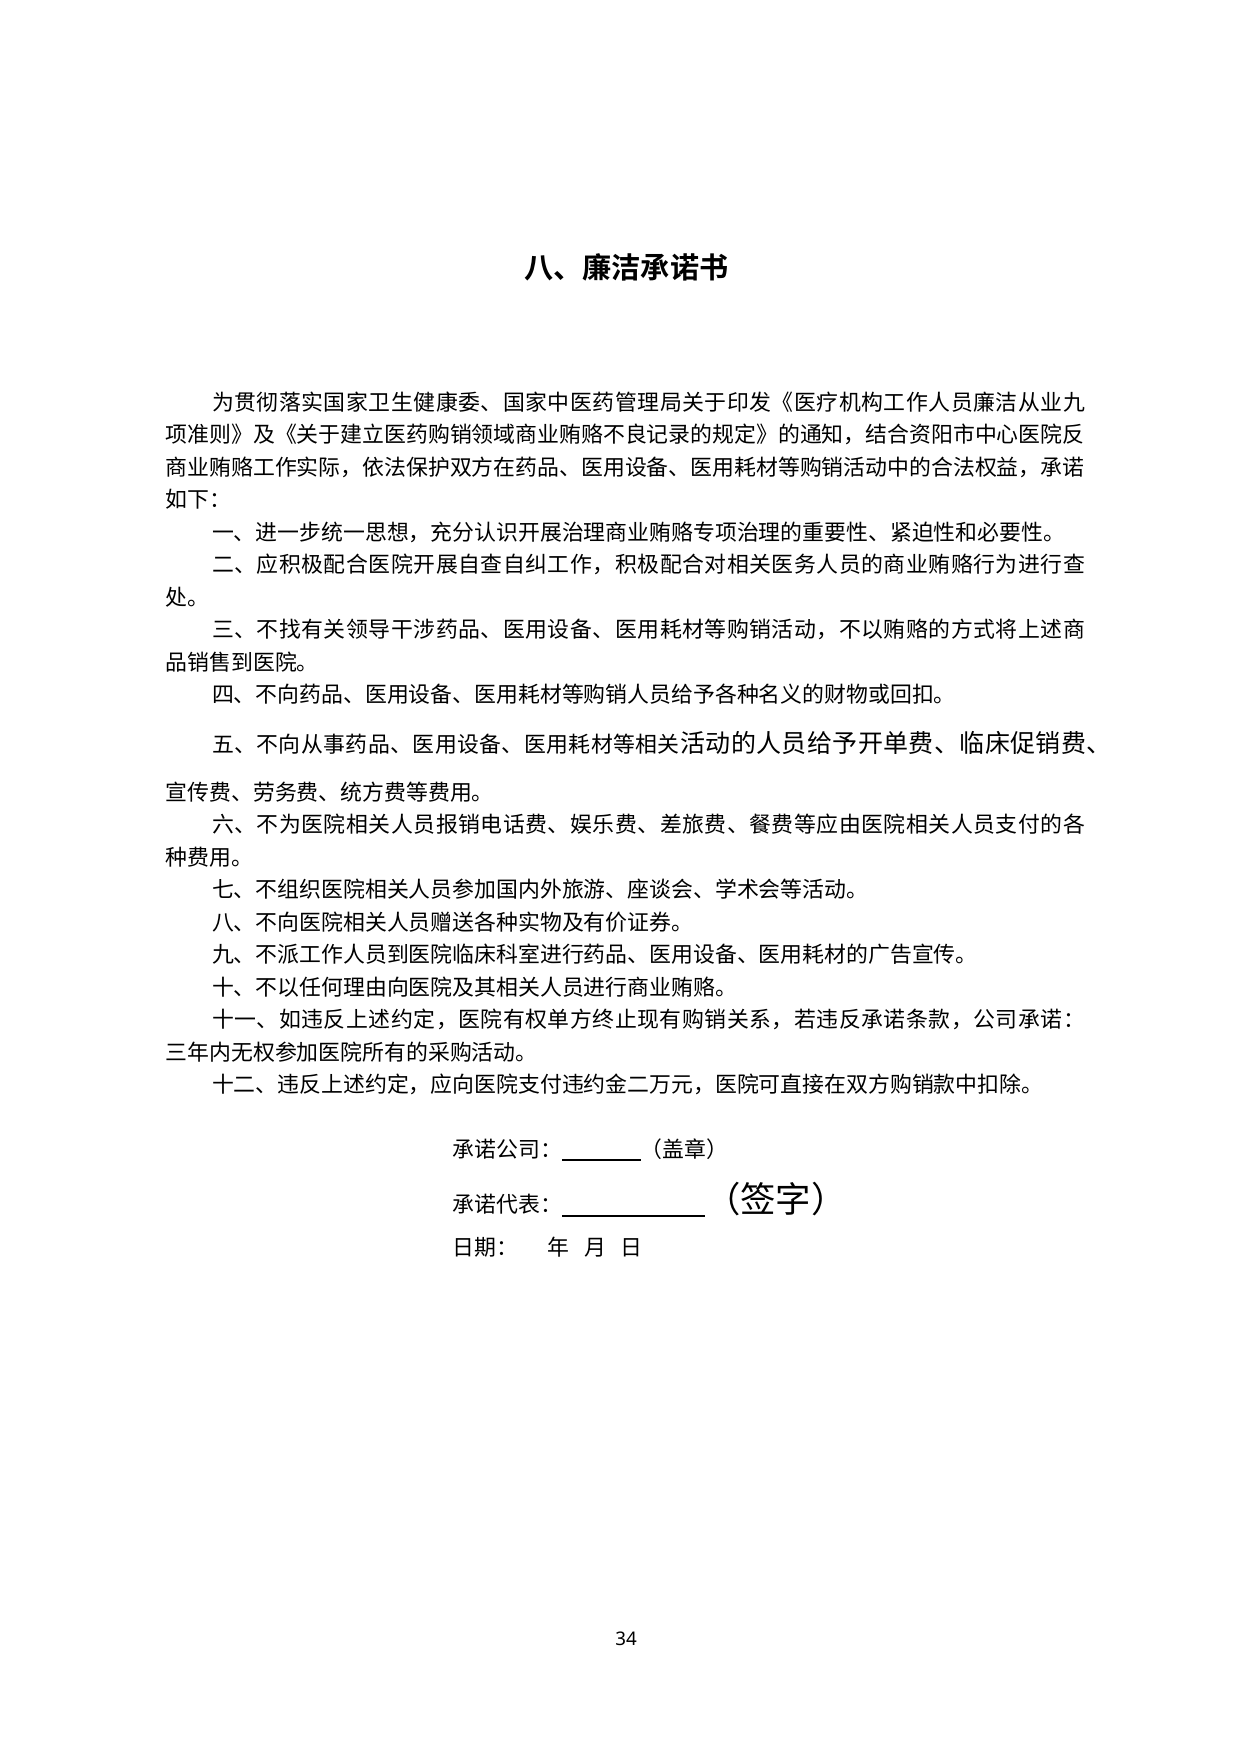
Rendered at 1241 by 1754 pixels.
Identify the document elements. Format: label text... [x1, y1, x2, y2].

text 七、不组织医院相关人员参加国内外旅游、座谈会、学术会等活动。 [165, 872, 1087, 904]
text 九、不派工作人员到医院临床科室进行药品、医用设备、医用耗材的广告宣传。 [165, 937, 1087, 969]
text 承诺公司： （盖章） [165, 1132, 562, 1164]
text 十二、违反上述约定，应向医院支付违约金二万元，医院可直接在双方购销款中扣除。 [165, 1067, 1087, 1099]
text 日期： 年 月 日 [165, 1229, 1087, 1262]
text 三、不找有关领导干涉药品、医用设备、医用耗材等购销活动，不以贿赂的方式将上述商品销售到医院。 [165, 612, 1087, 677]
text 承诺代表： （签字） [165, 1164, 1087, 1229]
text 六、不为医院相关人员报销电话费、娱乐费、差旅费、餐费等应由医院相关人员支付的各种费用。 [165, 807, 1087, 872]
text 五、不向从事药品、医用设备、医用耗材等相关活动的人员给予开单费、临床促销费、宣传费、劳务费、统方费等费用。 [165, 709, 1087, 807]
text 一、进一步统一思想，充分认识开展治理商业贿赂专项治理的重要性、紧迫性和必要性。 [165, 514, 1087, 547]
text 八、不向医院相关人员赠送各种实物及有价证券。 [165, 904, 1087, 937]
text 十一、如违反上述约定，医院有权单方终止现有购销关系，若违反承诺条款，公司承诺：三年内无权参加医院所有的采购活动。 [165, 1002, 1087, 1067]
text 十、不以任何理由向医院及其相关人员进行商业贿赂。 [165, 969, 1087, 1002]
text 为贯彻落实国家卫生健康委、国家中医药管理局关于印发《医疗机构工作人员廉洁从业九项准则》及《关于建立医药购销领域商业贿赂不良记录的规定》的通知，结合资阳市中心医院反商业贿赂工作实际，依法保护双方在药品、医用设备、医用耗材等购销活动中的合法权益，承诺如下： [165, 384, 1087, 514]
text 四、不向药品、医用设备、医用耗材等购销人员给予各种名义的财物或回扣。 [165, 677, 1087, 709]
text 二、应积极配合医院开展自查自纠工作，积极配合对相关医务人员的商业贿赂行为进行查处。 [165, 547, 1087, 612]
text 承诺公司： （盖章） [640, 1132, 1087, 1164]
subtitle 八、廉洁承诺书 [165, 233, 1087, 298]
